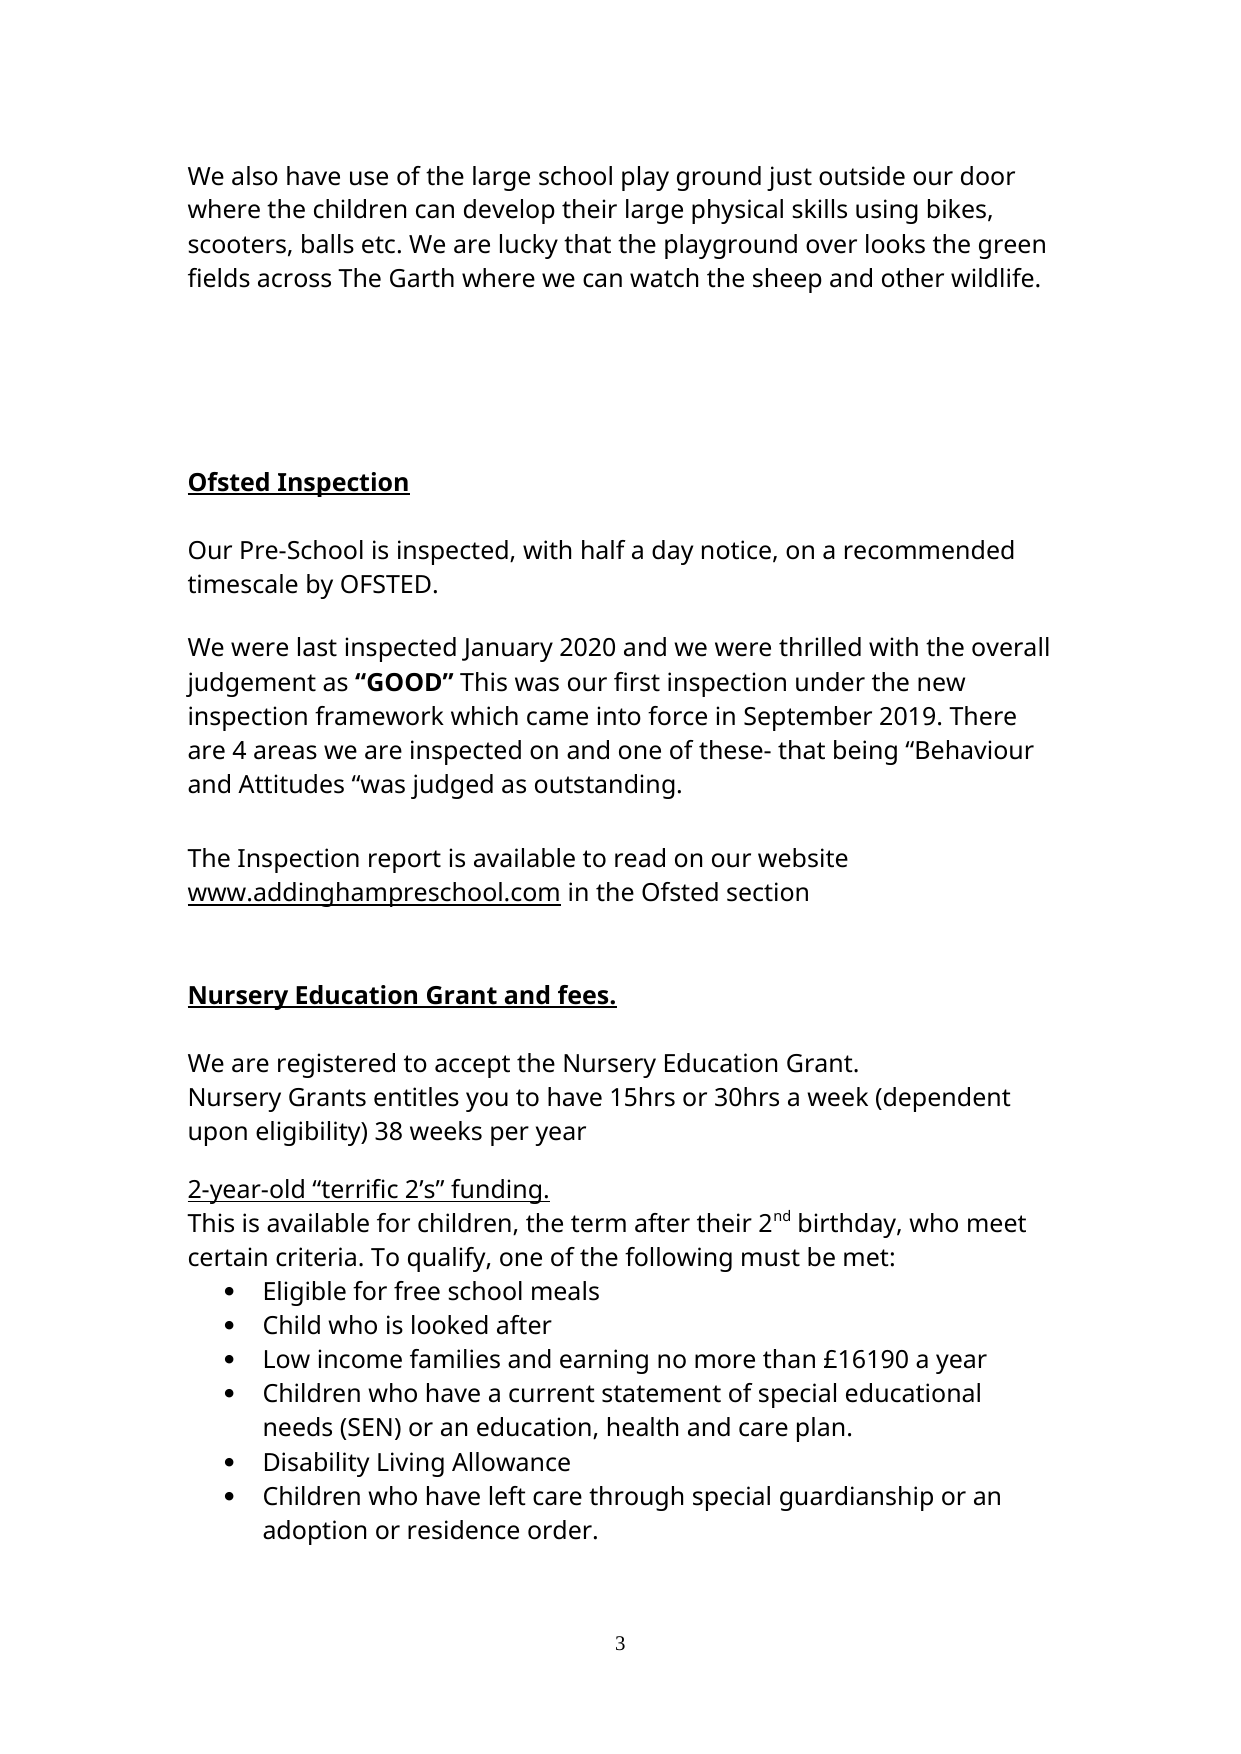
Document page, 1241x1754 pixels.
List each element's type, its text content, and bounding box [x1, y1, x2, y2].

list Children who have a current statement of special educational needs (SEN) or an education, health and care plan. [225, 1376, 1053, 1444]
list Low income families and earning no more than £16190 a year [225, 1342, 1053, 1376]
text We were last inspected January 2020 and we were thrilled with the overall judgement as “GOOD” This was our first inspection under the new inspection framework which came into force in September 2019. There are 4 areas we are inspected on and one of these- that being “Behaviour and Attitudes “was judged as outstanding. [187, 630, 1053, 800]
text 2-year-old “terrific 2’s” funding. [187, 1172, 1053, 1206]
text The Inspection report is available to read on our website [187, 841, 1053, 875]
text Nursery Grants entitles you to have 15hrs or 30hrs a week (dependent upon eligibility) 38 weeks per year [187, 1079, 1053, 1148]
text This is available for children, the term after their 2nd birthday, who meet certain criteria. To qualify, one of the following must be met: [187, 1206, 1053, 1274]
text www.addinghampreschool.com in the Ofsted section [187, 875, 1053, 909]
text We also have use of the large school play ground just outside our door where the children can develop their large physical skills using bikes, scooters, balls etc. We are lucky that the playground over looks the green fields across The Garth where we can watch the sheep and other wildlife. [187, 158, 1053, 294]
list Disability Living Allowance [225, 1444, 1053, 1478]
list Child who is looked after [225, 1308, 1053, 1342]
list Eligible for free school meals [225, 1274, 1053, 1308]
list Children who have left care through special guardianship or an adoption or residence order. [225, 1478, 1053, 1546]
text We are registered to accept the Nursery Education Grant. [187, 1045, 1053, 1079]
text Nursery Education Grant and fees. [187, 977, 1053, 1011]
text Ofsted Inspection [187, 465, 1053, 499]
text Our Pre-School is inspected, with half a day notice, on a recommended timescale by OFSTED. [187, 533, 1053, 601]
